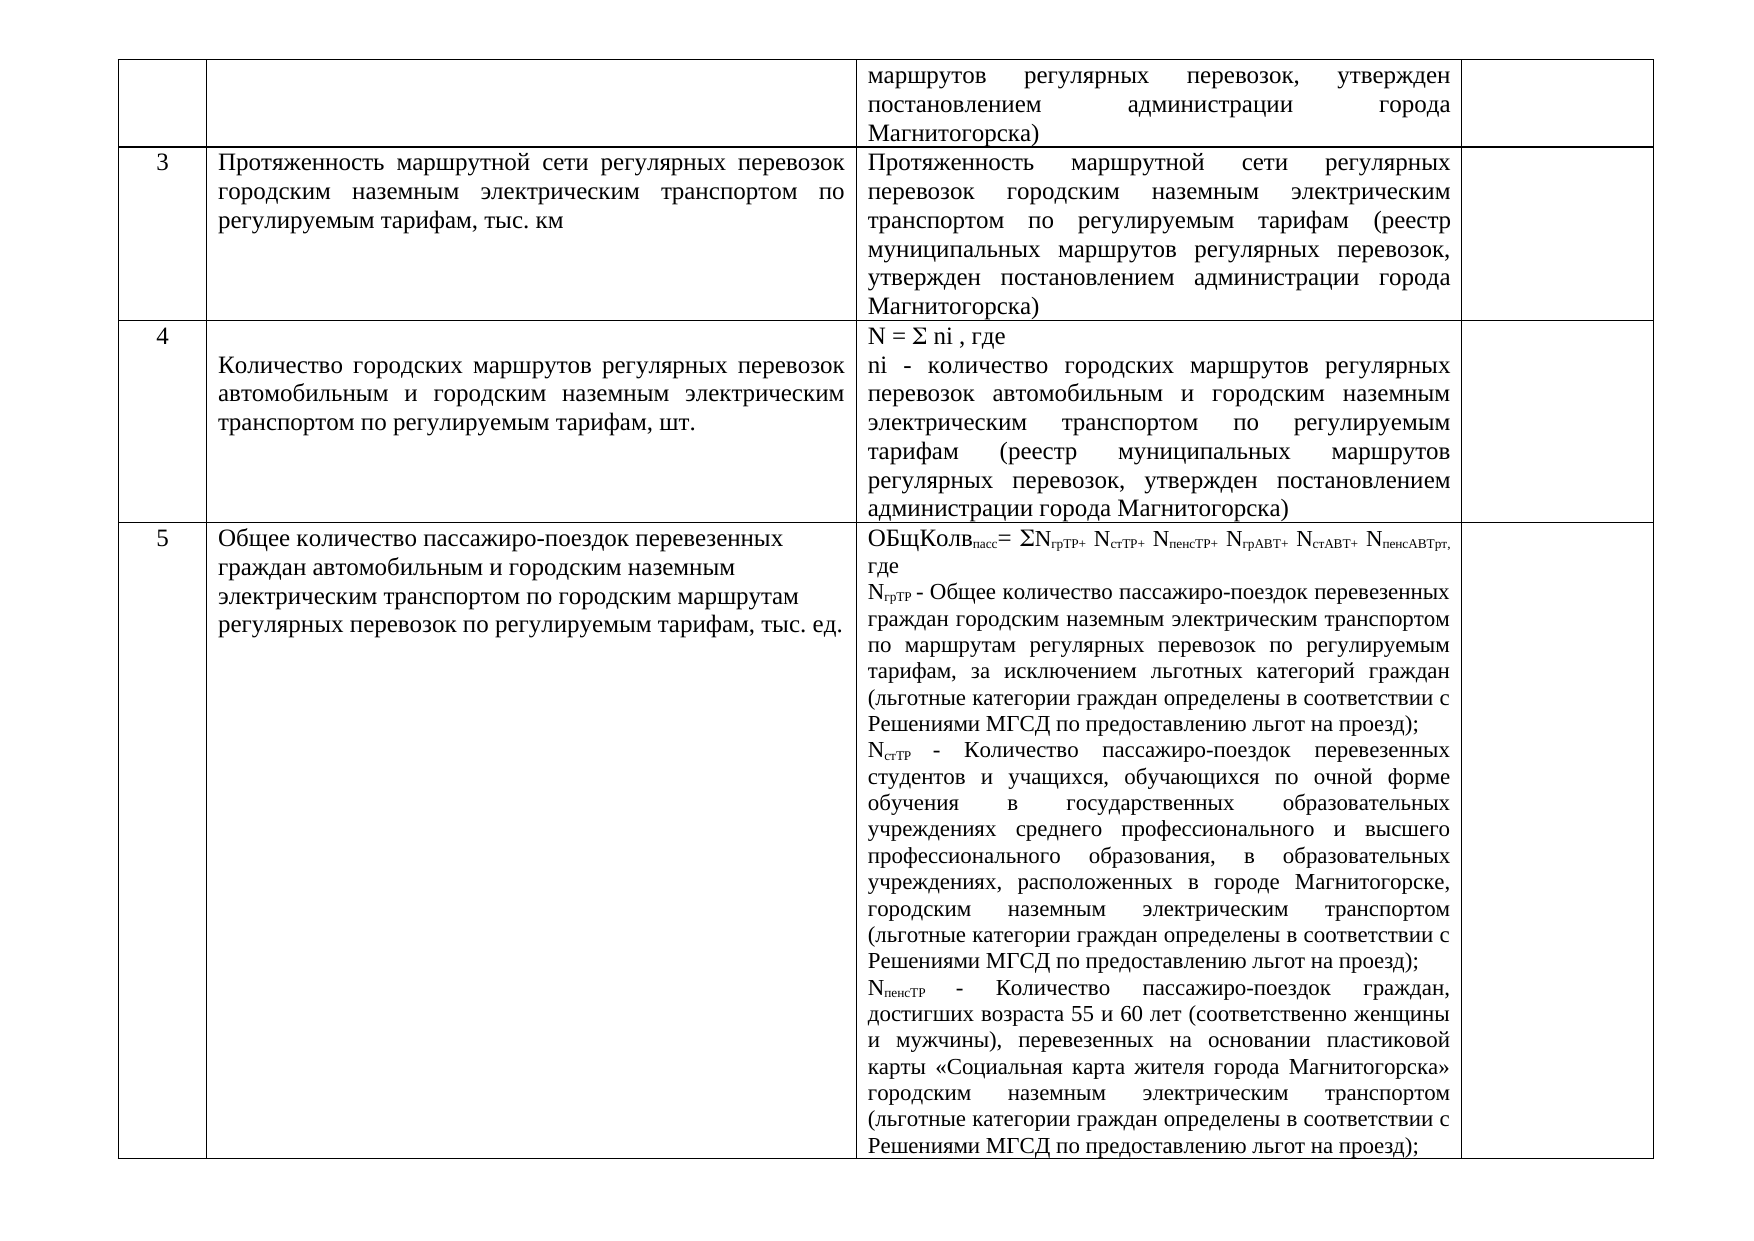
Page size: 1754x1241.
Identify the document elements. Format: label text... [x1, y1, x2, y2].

table_cell Протяженность маршрутной сети регулярных перевозок городским наземным электрическим транспортом по регулируемым тарифам (реестр муниципальных маршрутов регулярных перевозок, утвержден постановлением администрации города Магнитогорска) [857, 148, 1461, 320]
table_cell [1462, 523, 1653, 1158]
table_cell Количество городских маршрутов регулярных перевозок автомобильным и городским наземным электрическим транспортом по регулируемым тарифам, шт. [207, 321, 856, 522]
table_cell [1462, 148, 1653, 320]
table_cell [857, 523, 1461, 1158]
table_cell Протяженность маршрутной сети регулярных перевозок городским наземным электрическим транспортом по регулируемым тарифам, тыс. км [207, 148, 856, 320]
table_cell [1462, 60, 1653, 146]
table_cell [207, 60, 856, 146]
table_cell 3 [119, 148, 206, 320]
table_cell 2 [119, 60, 206, 146]
table_cell [1462, 321, 1653, 522]
table_cell N = ni , где ni - количество городских маршрутов регулярных перевозок автомобильным и городским наземным электрическим транспортом по регулируемым тарифам (реестр муниципальных маршрутов регулярных перевозок, утвержден постановлением администрации города Магнитогорска) [857, 321, 1461, 522]
table_cell 4 [119, 321, 206, 522]
table_cell 5 [119, 523, 206, 1158]
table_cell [207, 523, 856, 1158]
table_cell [857, 60, 1461, 146]
